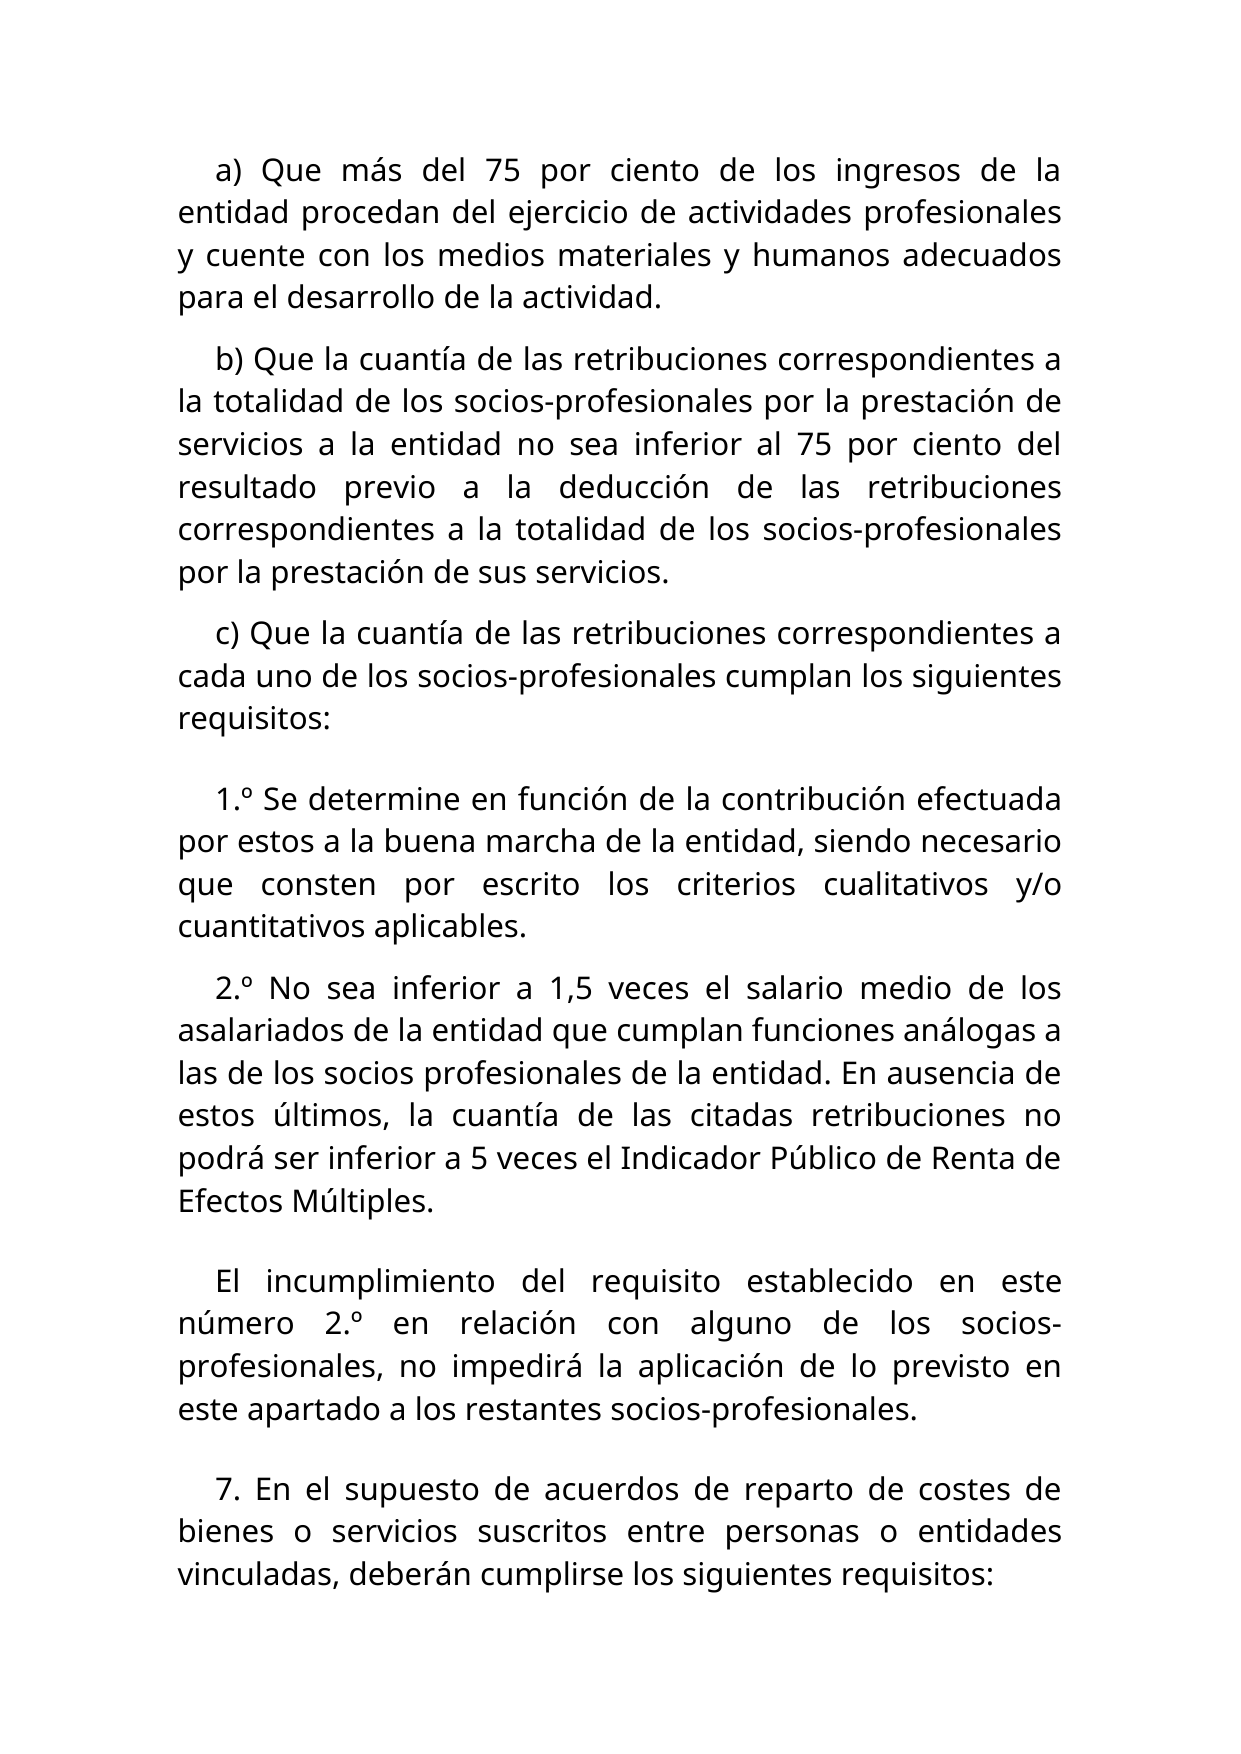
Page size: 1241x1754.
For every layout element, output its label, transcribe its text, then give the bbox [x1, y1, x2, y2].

text a) Que más del 75 por ciento de los ingresos de la entidad procedan del ejercicio de actividades profesionales y cuente con los medios materiales y humanos adecuados para el desarrollo de la actividad. [177, 148, 1063, 318]
text 2.º No sea inferior a 1,5 veces el salario medio de los asalariados de la entidad que cumplan funciones análogas a las de los socios profesionales de la entidad. En ausencia de estos últimos, la cuantía de las citadas retribuciones no podrá ser inferior a 5 veces el Indicador Público de Renta de Efectos Múltiples. [177, 966, 1063, 1221]
text b) Que la cuantía de las retribuciones correspondientes a la totalidad de los socios-profesionales por la prestación de servicios a la entidad no sea inferior al 75 por ciento del resultado previo a la deducción de las retribuciones correspondientes a la totalidad de los socios-profesionales por la prestación de sus servicios. [177, 337, 1063, 592]
text 7. En el supuesto de acuerdos de reparto de costes de bienes o servicios suscritos entre personas o entidades vinculadas, deberán cumplirse los siguientes requisitos: [177, 1467, 1063, 1594]
text 1.º Se determine en función de la contribución efectuada por estos a la buena marcha de la entidad, siendo necesario que consten por escrito los criterios cualitativos y/o cuantitativos aplicables. [177, 776, 1063, 947]
text c) Que la cuantía de las retribuciones correspondientes a cada uno de los socios-profesionales cumplan los siguientes requisitos: [177, 611, 1063, 739]
text El incumplimiento del requisito establecido en este número 2.º en relación con alguno de los socios-profesionales, no impedirá la aplicación de lo previsto en este apartado a los restantes socios-profesionales. [177, 1259, 1063, 1429]
